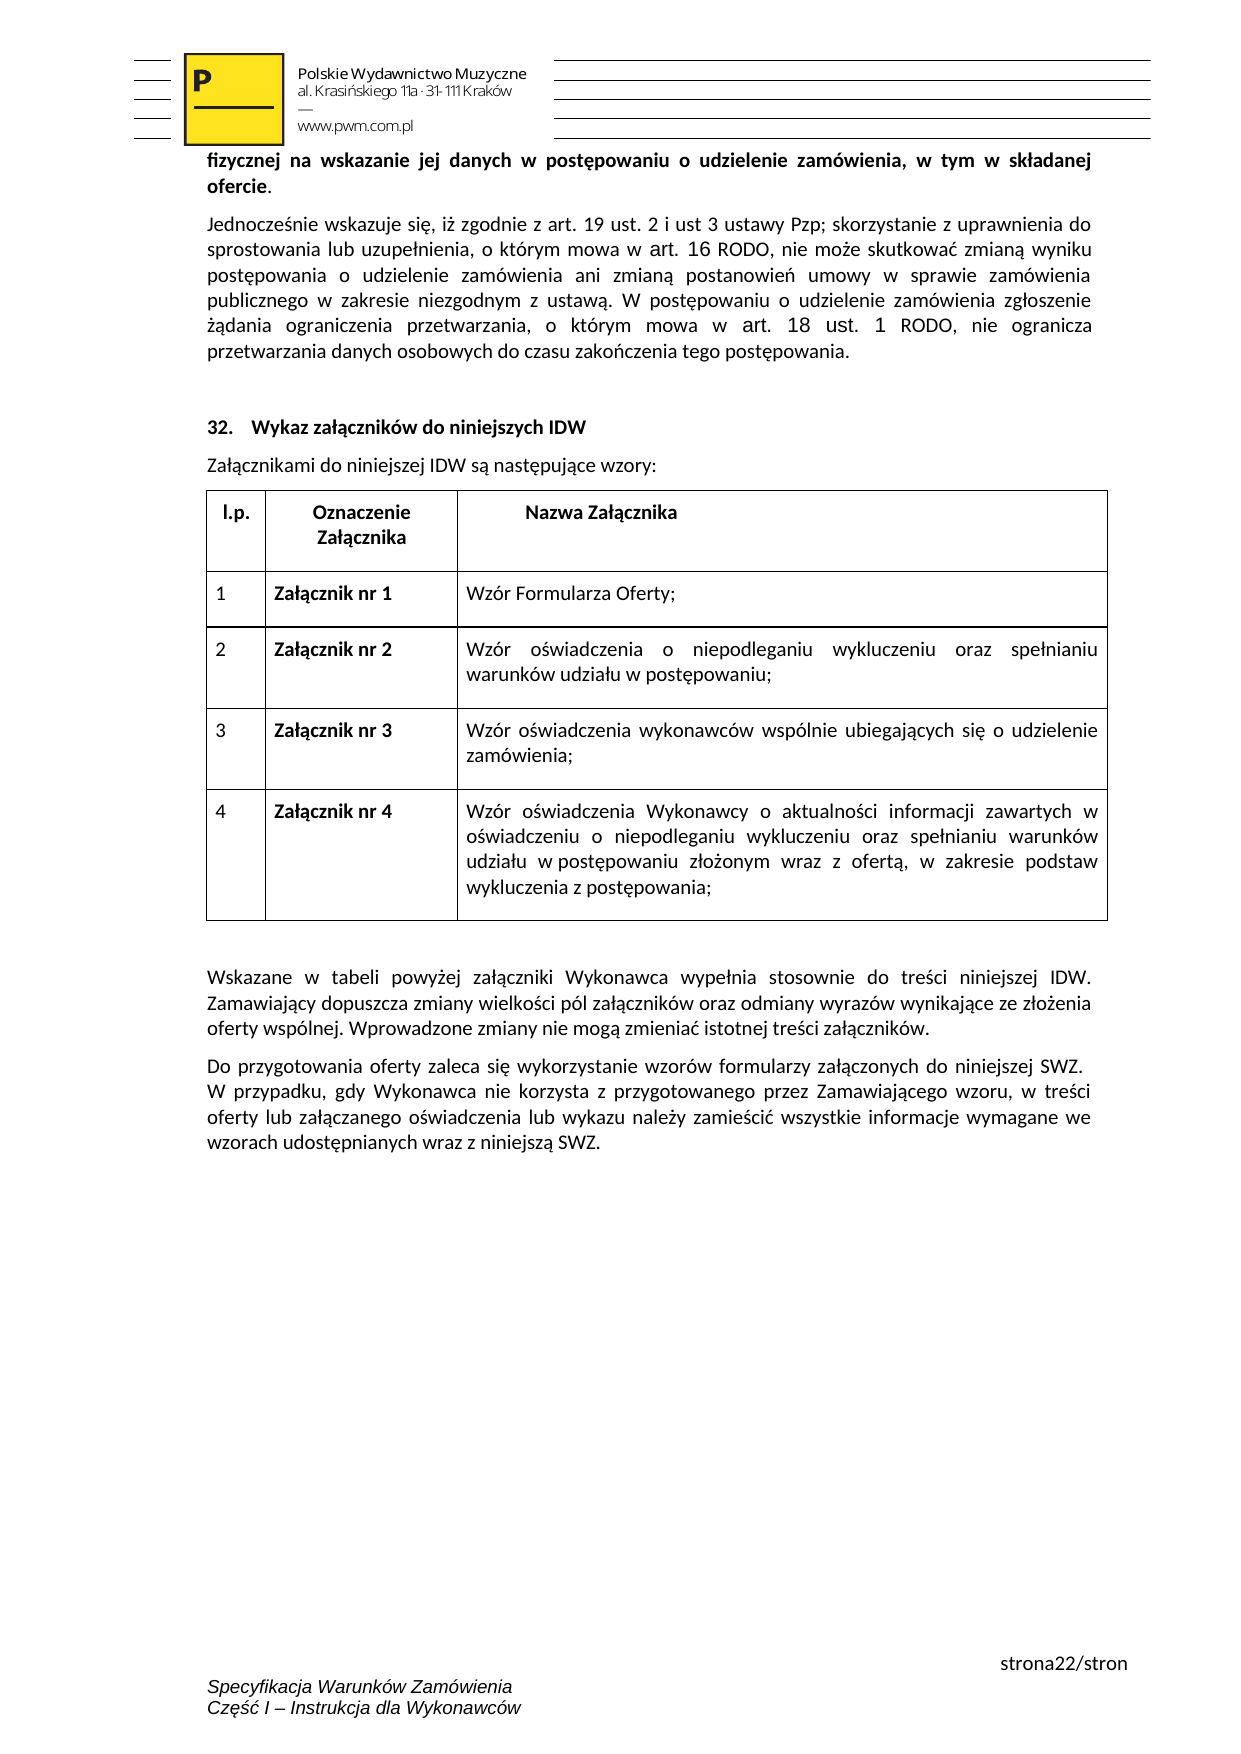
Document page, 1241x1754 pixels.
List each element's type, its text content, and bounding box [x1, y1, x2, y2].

table_cell 2 [207, 628, 265, 707]
table_cell Załącznik nr 4 [266, 790, 457, 920]
text Załącznikami do niniejszej IDW są następujące wzory: [207, 452, 1093, 477]
table_header Nazwa Załącznika [458, 491, 1107, 571]
table_cell Wzór oświadczenia Wykonawcy o aktualności informacji zawartych w oświadczeniu o niepodleganiu wykluczeniu oraz spełnianiu warunków udziału w postępowaniu złożonym wraz z ofertą, w zakresie podstaw wykluczenia z postępowania; [458, 790, 1107, 920]
subtitle Wykaz załączników do niniejszych IDW [207, 414, 1093, 439]
table_cell Wzór oświadczenia wykonawców wspólnie ubiegających się o udzielenie zamówienia; [458, 709, 1107, 788]
table_cell 1 [207, 572, 265, 626]
table_header Oznaczenie Załącznika [266, 491, 457, 571]
table_cell 4 [207, 790, 265, 920]
table_cell Wzór Formularza Oferty; [458, 572, 1107, 626]
table_cell Załącznik nr 3 [266, 709, 457, 788]
table_cell 3 [207, 709, 265, 788]
table_header l.p. [207, 491, 265, 571]
table_cell Załącznik nr 2 [266, 628, 457, 707]
text Do przygotowania oferty zaleca się wykorzystanie wzorów formularzy załączonych do niniejszej SWZ. W przypadku, gdy Wykonawca nie korzysta z przygotowanego przez Zamawiającego wzoru, w treści oferty lub załączanego oświadczenia lub wykazu należy zamieścić wszystkie informacje wymagane we wzorach udostępnianych wraz z niniejszą SWZ. [207, 1053, 1093, 1155]
text Wskazane w tabeli powyżej załączniki Wykonawca wypełnia stosownie do treści niniejszej IDW. Zamawiający dopuszcza zmiany wielkości pól załączników oraz odmiany wyrazów wynikające ze złożenia oferty wspólnej. Wprowadzone zmiany nie mogą zmieniać istotnej treści załączników. [207, 964, 1093, 1041]
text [207, 148, 1093, 198]
text Jednocześnie wskazuje się, iż zgodnie z art. 19 ust. 2 i ust 3 ustawy Pzp; skorzystanie z uprawnienia do sprostowania lub uzupełnienia, o którym mowa w art. 16 RODO, nie może skutkować zmianą wyniku postępowania o udzielenie zamówienia ani zmianą postanowień umowy w sprawie zamówienia publicznego w zakresie niezgodnym z ustawą. W postępowaniu o udzielenie zamówienia zgłoszenie żądania ograniczenia przetwarzania, o którym mowa w art. 18 ust. 1 RODO, nie ogranicza przetwarzania danych osobowych do czasu zakończenia tego postępowania. [207, 211, 1093, 363]
table_cell Załącznik nr 1 [266, 572, 457, 626]
table_cell Wzór oświadczenia o niepodleganiu wykluczeniu oraz spełnianiu warunków udziału w postępowaniu; [458, 628, 1107, 707]
